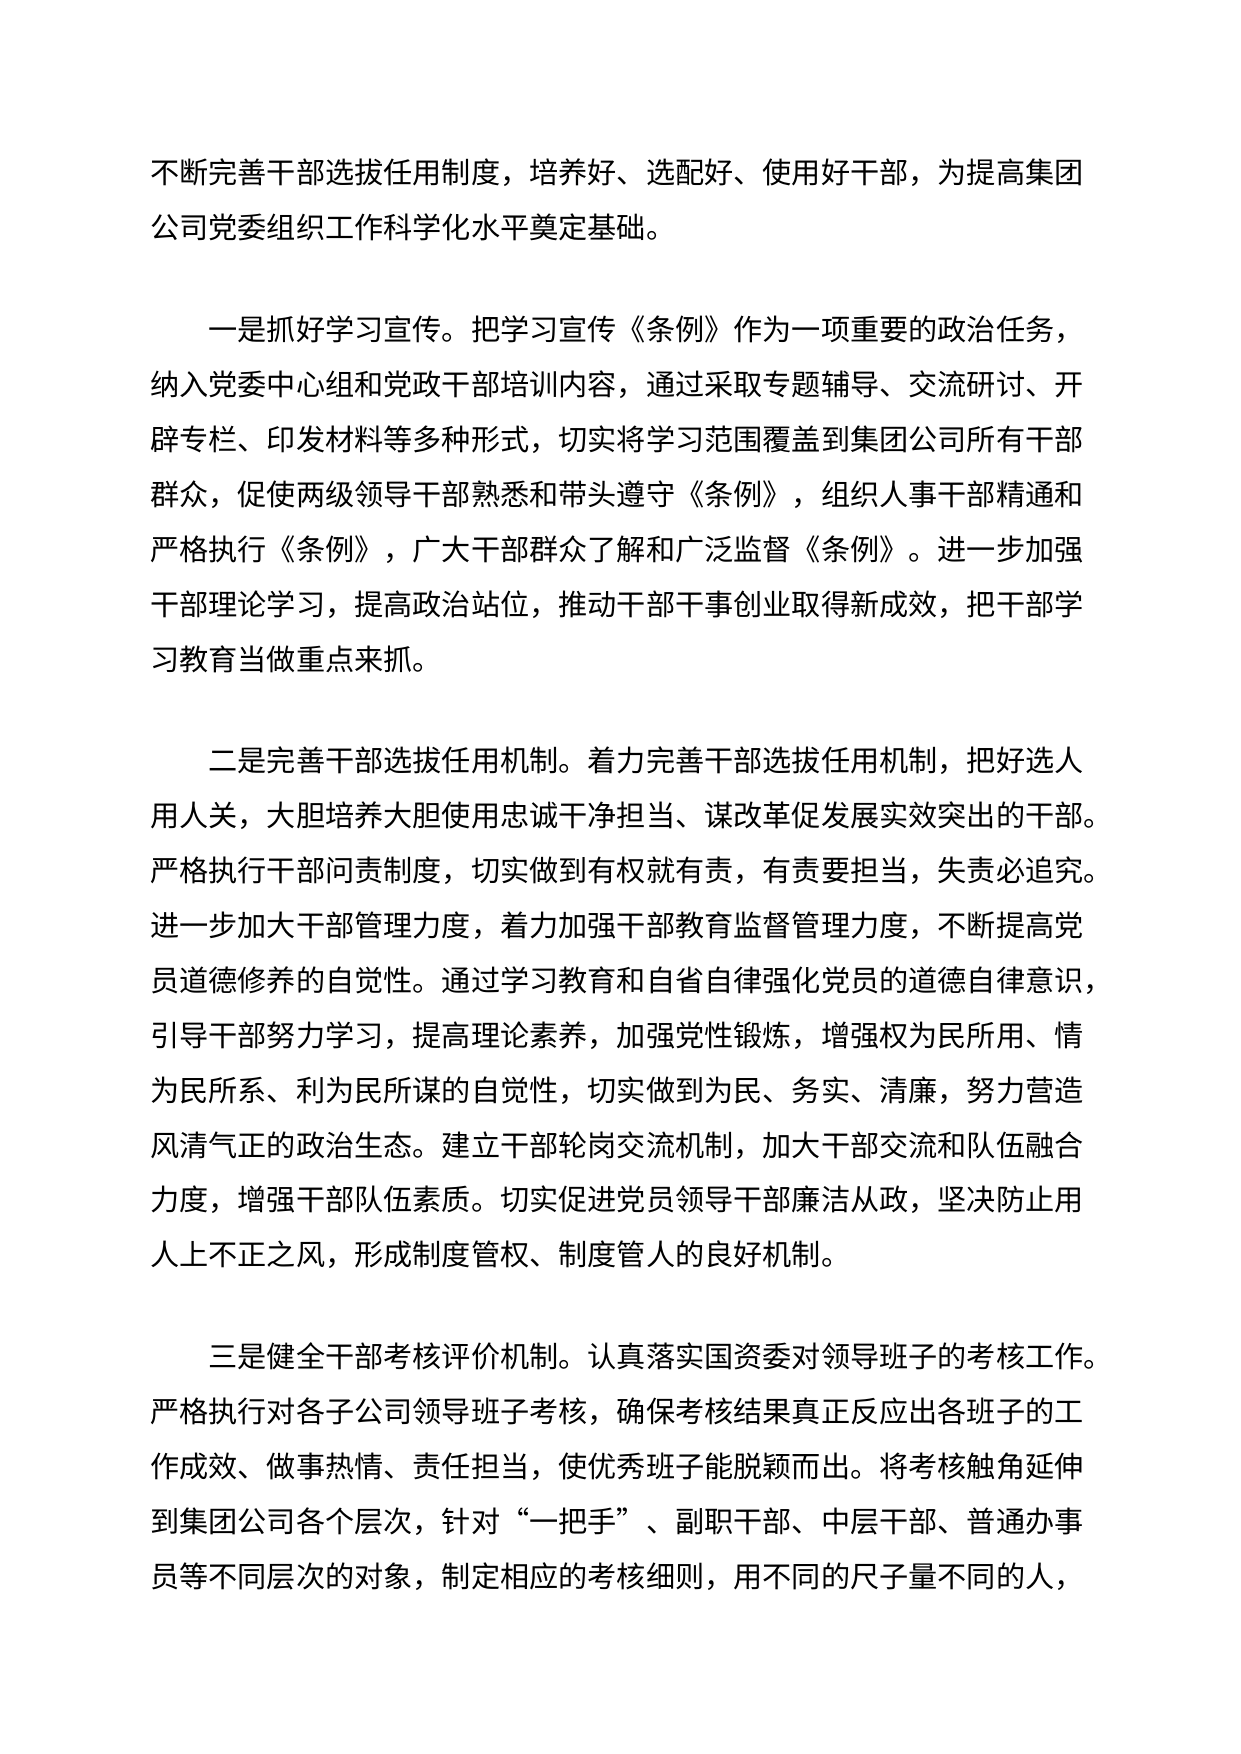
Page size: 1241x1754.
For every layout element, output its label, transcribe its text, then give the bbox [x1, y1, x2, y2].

text 一是抓好学习宣传。把学习宣传《条例》作为一项重要的政治任务，纳入党委中心组和党政干部培训内容，通过采取专题辅导、交流研讨、开辟专栏、印发材料等多种形式，切实将学习范围覆盖到集团公司所有干部群众，促使两级领导干部熟悉和带头遵守《条例》，组织人事干部精通和严格执行《条例》，广大干部群众了解和广泛监督《条例》。进一步加强干部理论学习，提高政治站位，推动干部干事创业取得新成效，把干部学习教育当做重点来抓。 [150, 307, 1090, 678]
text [150, 150, 1090, 247]
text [150, 1334, 1090, 1596]
text 二是完善干部选拔任用机制。着力完善干部选拔任用机制，把好选人用人关，大胆培养大胆使用忠诚干净担当、谋改革促发展实效突出的干部。严格执行干部问责制度，切实做到有权就有责，有责要担当，失责必追究。进一步加大干部管理力度，着力加强干部教育监督管理力度，不断提高党员道德修养的自觉性。通过学习教育和自省自律强化党员的道德自律意识，引导干部努力学习，提高理论素养，加强党性锻炼，增强权为民所用、情为民所系、利为民所谋的自觉性，切实做到为民、务实、清廉，努力营造风清气正的政治生态。建立干部轮岗交流机制，加大干部交流和队伍融合力度，增强干部队伍素质。切实促进党员领导干部廉洁从政，坚决防止用人上不正之风，形成制度管权、制度管人的良好机制。 [150, 738, 1090, 1274]
